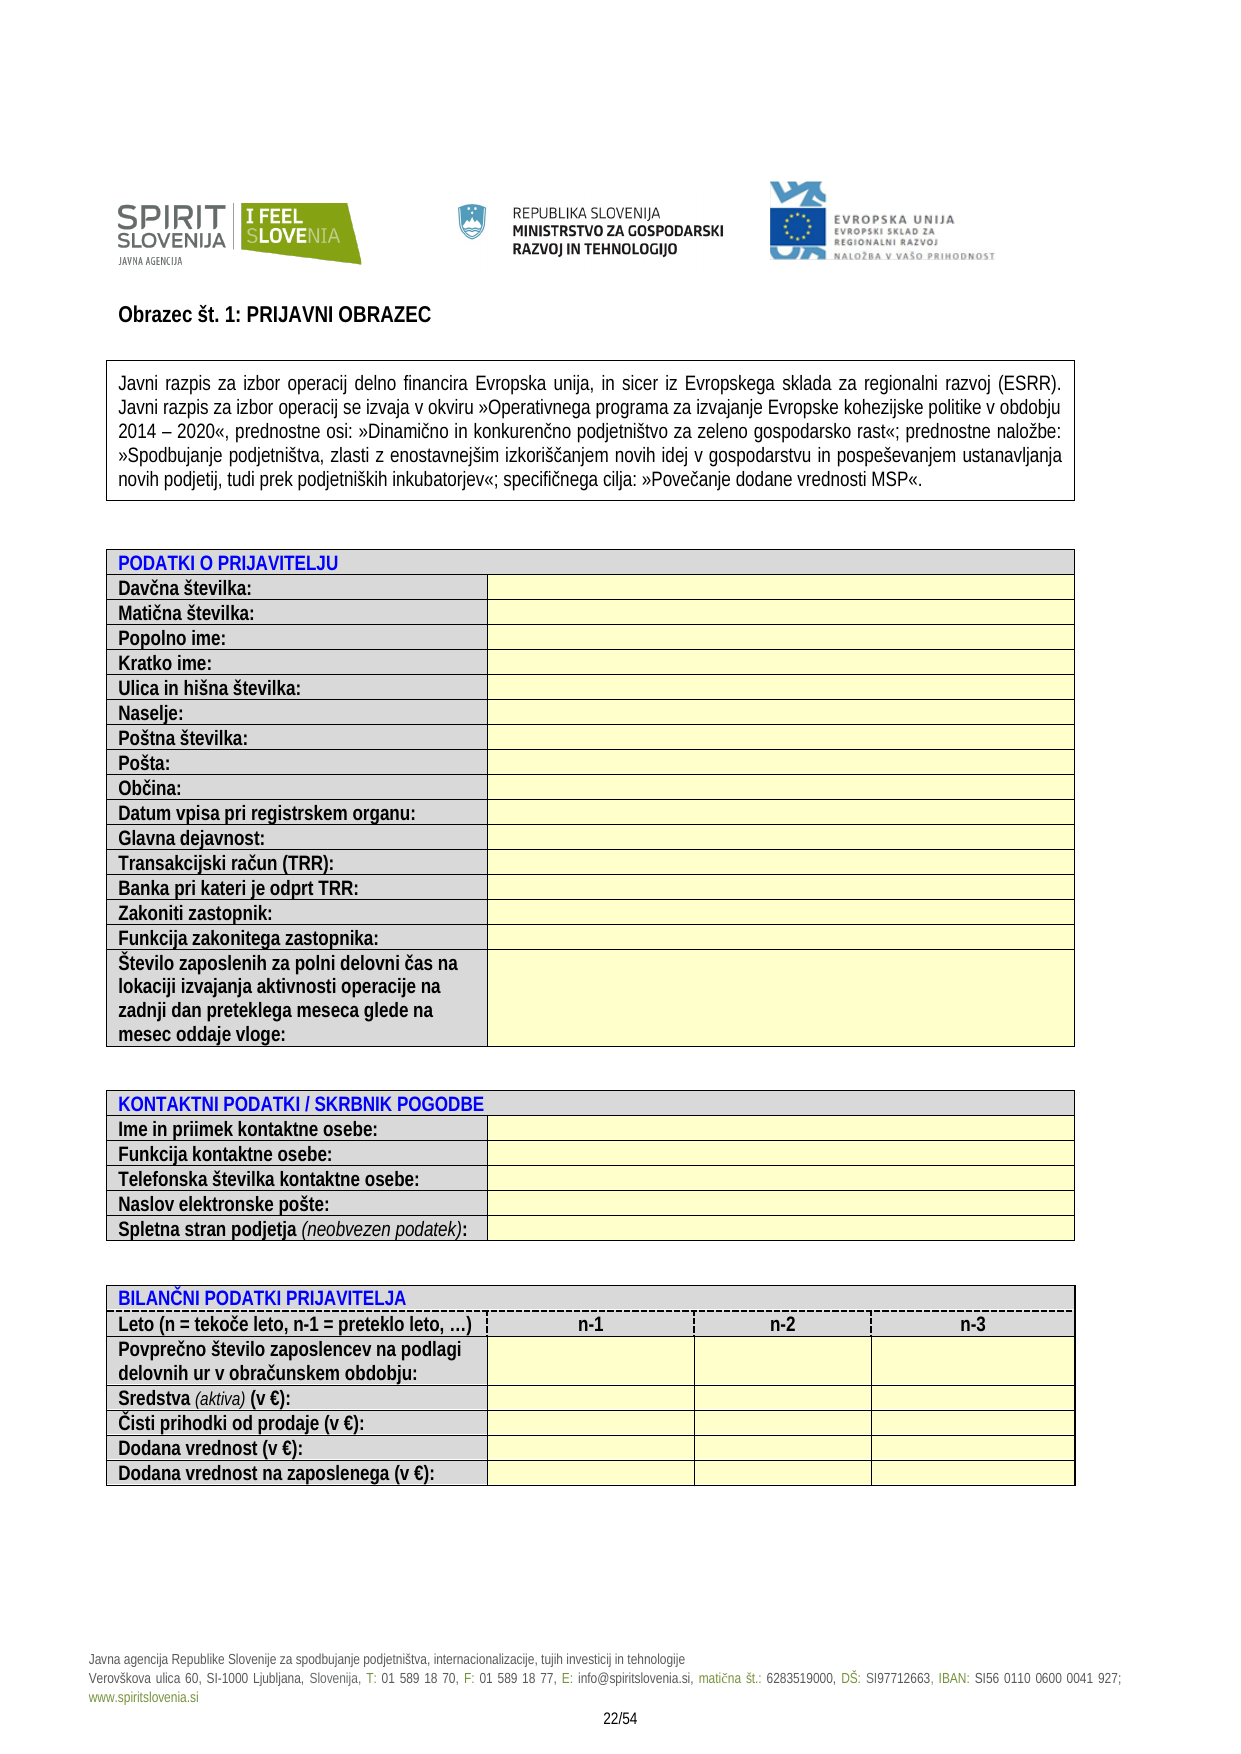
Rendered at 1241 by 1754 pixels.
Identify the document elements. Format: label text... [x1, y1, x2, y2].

table_cell [488, 950, 1074, 1046]
table_cell Telefonska številka kontaktne osebe: [107, 1166, 487, 1190]
table_cell Sredstva (aktiva) (v €): [107, 1386, 487, 1409]
table_cell n-1 [487, 1310, 694, 1336]
table_cell Spletna stran podjetja (neobvezen podatek): [107, 1216, 487, 1240]
table_cell [488, 625, 1074, 649]
table_cell [695, 1436, 871, 1459]
table_cell [695, 1411, 871, 1434]
table_cell [488, 775, 1074, 799]
table_cell Ulica in hišna številka: [107, 675, 487, 699]
table_cell [488, 925, 1074, 949]
table_cell [488, 1461, 694, 1484]
table_cell [488, 725, 1074, 749]
table_cell [488, 1166, 1074, 1190]
table_cell [695, 1386, 871, 1409]
table_header [755, 177, 1075, 276]
table_cell [488, 800, 1074, 824]
table_cell [872, 1436, 1074, 1459]
table_cell Občina: [107, 775, 487, 799]
table_cell Funkcija kontaktne osebe: [107, 1141, 487, 1165]
table_cell [488, 675, 1074, 699]
table_header BILANČNI PODATKI PRIJAVITELJA [107, 1286, 1074, 1309]
table_cell Dodana vrednost na zaposlenega (v €): [107, 1461, 487, 1484]
table_cell Davčna številka: [107, 575, 487, 599]
table_cell [488, 1386, 694, 1409]
table_cell Dodana vrednost (v €): [107, 1436, 487, 1459]
table_cell [872, 1461, 1074, 1484]
table_header [427, 177, 755, 276]
table_cell Čisti prihodki od prodaje (v €): [107, 1411, 487, 1434]
table_cell [488, 575, 1074, 599]
table_cell Transakcijski račun (TRR): [107, 850, 487, 874]
table_cell [488, 750, 1074, 774]
table_cell Leto (n = tekoče leto, n-1 = preteklo leto, …) [107, 1310, 487, 1336]
table_cell Naselje: [107, 700, 487, 724]
table_cell Popolno ime: [107, 625, 487, 649]
table_cell Pošta: [107, 750, 487, 774]
table_cell [695, 1461, 871, 1484]
table_cell [695, 1337, 871, 1384]
picture [770, 181, 996, 261]
table_cell [488, 700, 1074, 724]
table_cell n-2 [694, 1310, 871, 1336]
table_cell [488, 900, 1074, 924]
table_cell [488, 600, 1074, 624]
table_cell Funkcija zakonitega zastopnika: [107, 925, 487, 949]
table_cell [488, 1191, 1074, 1215]
table_cell [872, 1386, 1074, 1409]
table_header [107, 177, 427, 276]
table_cell Glavna dejavnost: [107, 825, 487, 849]
table_cell Ime in priimek kontaktne osebe: [107, 1116, 487, 1140]
subtitle Obrazec št. 1: PRIJAVNI OBRAZEC [118, 301, 1122, 327]
table_cell Zakoniti zastopnik: [107, 900, 487, 924]
table_cell Število zaposlenih za polni delovni čas na lokaciji izvajanja aktivnosti operacije na zadnji dan preteklega meseca glede na mesec oddaje vloge: [107, 950, 487, 1046]
table_cell Matična številka: [107, 600, 487, 624]
table_cell [488, 1337, 694, 1384]
table_cell [488, 825, 1074, 849]
picture [443, 189, 741, 276]
table_cell [872, 1411, 1074, 1434]
table_cell [488, 650, 1074, 674]
table_cell n-3 [871, 1310, 1074, 1336]
table_cell [488, 1216, 1074, 1240]
table_cell [488, 1411, 694, 1434]
table_header Javni razpis za izbor operacij delno financira Evropska unija, in sicer iz Evropskega sklada za regionalni razvoj (ESRR). Javni razpis za izbor operacij se izvaja v okviru »Operativnega programa za izvajanje Evropske kohezijske politike v obdobju 2014 – 2020«, prednostne osi: »Dinamično in konkurenčno podjetništvo za zeleno gospodarsko rast«; prednostne naložbe: »Spodbujanje podjetništva, zlasti z enostavnejšim izkoriščanjem novih idej v gospodarstvu in pospeševanjem ustanavljanja novih podjetij, tudi prek podjetniških inkubatorjev«; specifičnega cilja: »Povečanje dodane vrednosti MSP«. [107, 361, 1074, 500]
table_cell [872, 1337, 1074, 1384]
table_header PODATKI O PRIJAVITELJU [107, 550, 1074, 574]
table_cell [488, 875, 1074, 899]
table_cell Naslov elektronske pošte: [107, 1191, 487, 1215]
table_cell Banka pri kateri je odprt TRR: [107, 875, 487, 899]
table_header KONTAKTNI PODATKI / SKRBNIK POGODBE [107, 1091, 1074, 1115]
table_cell Kratko ime: [107, 650, 487, 674]
table_cell Povprečno število zaposlencev na podlagi delovnih ur v obračunskem obdobju: [107, 1337, 487, 1384]
table_cell Datum vpisa pri registrskem organu: [107, 800, 487, 824]
table_cell [488, 1141, 1074, 1165]
table_cell [488, 850, 1074, 874]
table_cell [488, 1436, 694, 1459]
picture [118, 203, 362, 276]
table_cell [488, 1116, 1074, 1140]
table_cell Poštna številka: [107, 725, 487, 749]
